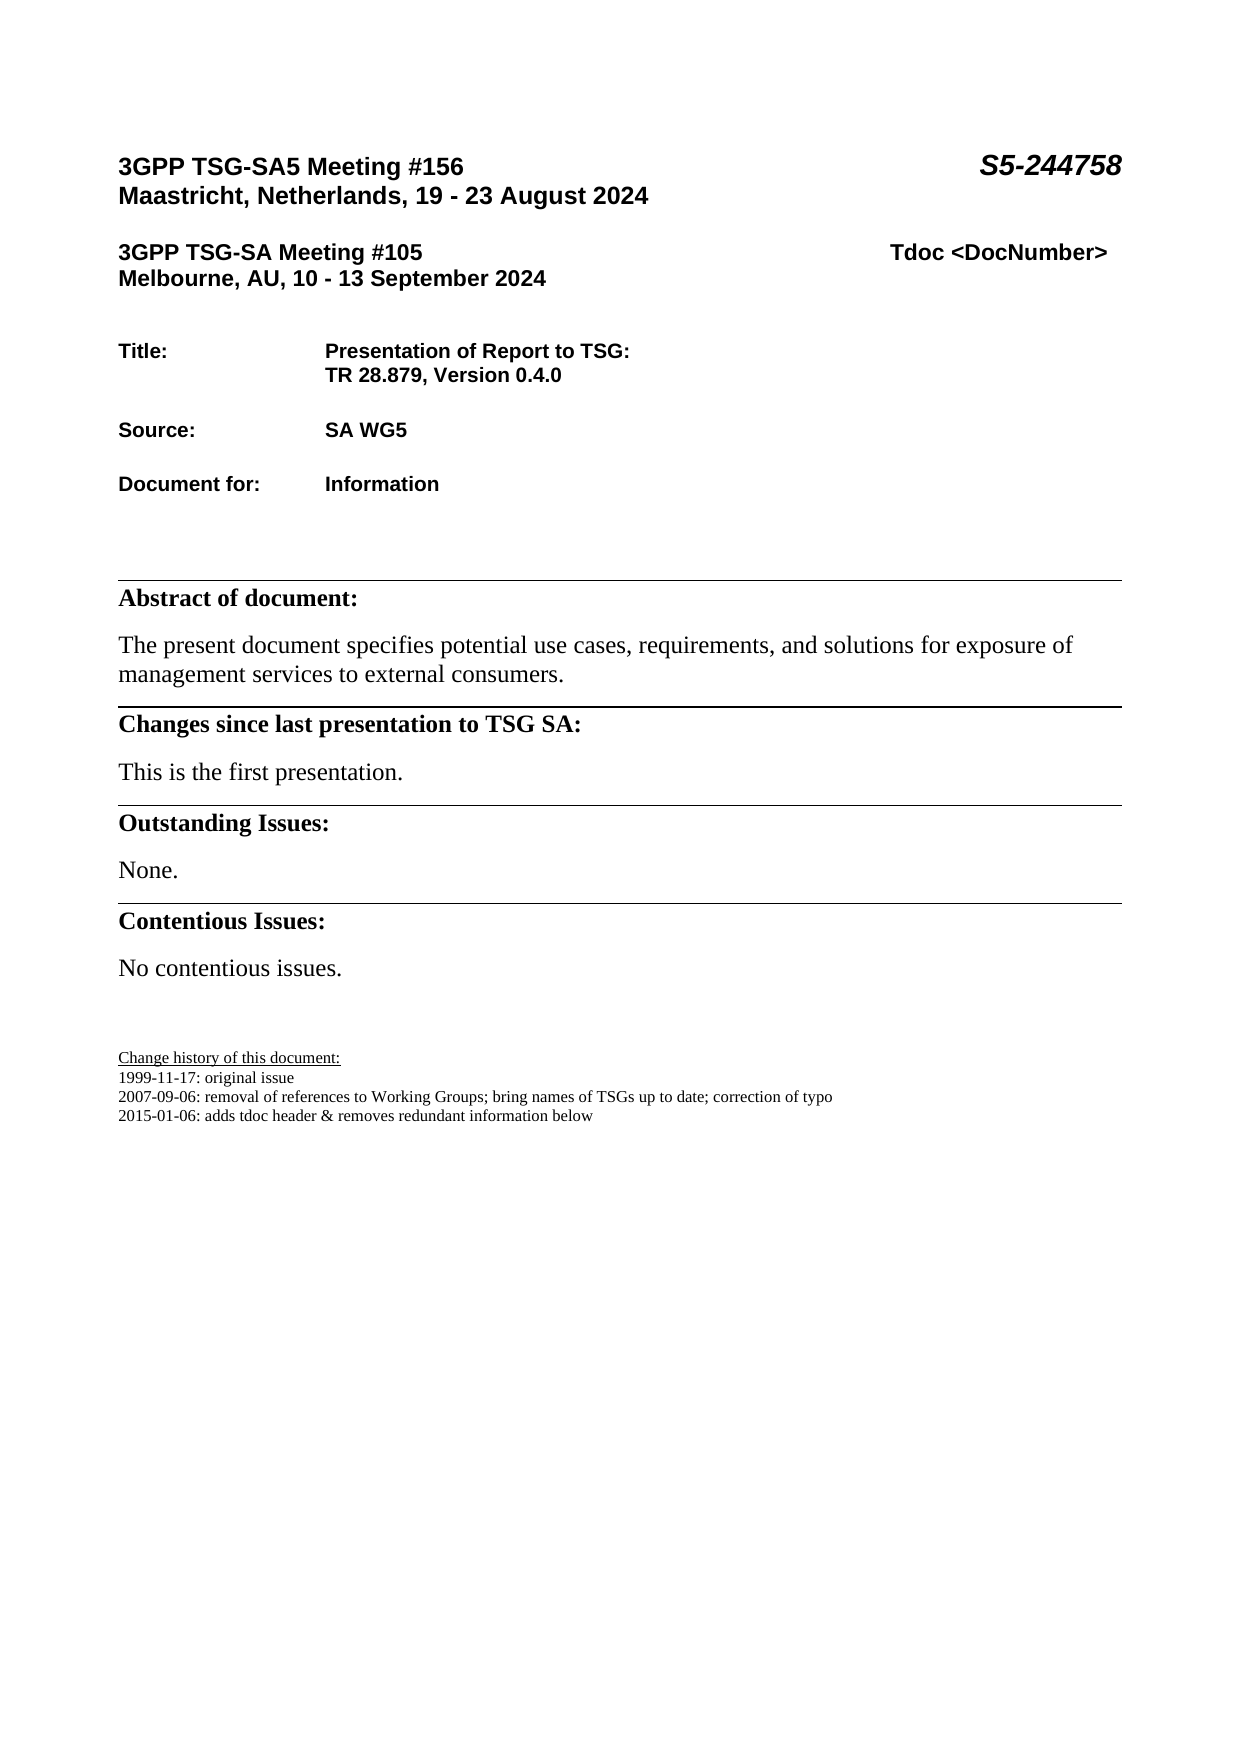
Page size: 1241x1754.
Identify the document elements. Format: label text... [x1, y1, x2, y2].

text 1999-11-17: original issue [118, 1067, 1122, 1087]
text Source: SA WG5 [118, 417, 1122, 465]
text Document for: Information [118, 472, 1122, 496]
text No contentious issues. [118, 953, 1122, 982]
text This is the first presentation. [118, 757, 1122, 786]
text 3GPP TSG-SA5 Meeting #156 S5-244758 [118, 147, 1122, 181]
text Change history of this document: [118, 1048, 1122, 1067]
text Changes since last presentation to TSG SA: [118, 708, 1122, 738]
text Title: Presentation of Report to TSG: TR 28.879, Version 0.4.0 [118, 339, 1122, 411]
text 2007-09-06: removal of references to Working Groups; bring names of TSGs up to date; correction of typo [118, 1087, 1122, 1106]
text 2015-01-06: adds tdoc header & removes redundant information below [118, 1106, 1122, 1125]
text Contentious Issues: [118, 904, 1122, 934]
text None. [118, 855, 1122, 884]
text Melbourne, AU, 10 - 13 September 2024 [118, 265, 1122, 339]
text Abstract of document: [118, 581, 1122, 611]
text Maastricht, Netherlands, 19 - 23 August 2024 [118, 181, 1122, 210]
text The present document specifies potential use cases, requirements, and solutions for exposure of management services to external consumers. [118, 630, 1122, 688]
text 3GPP TSG-SA Meeting #105 Tdoc <DocNumber> [118, 238, 1122, 265]
text Outstanding Issues: [118, 806, 1122, 836]
